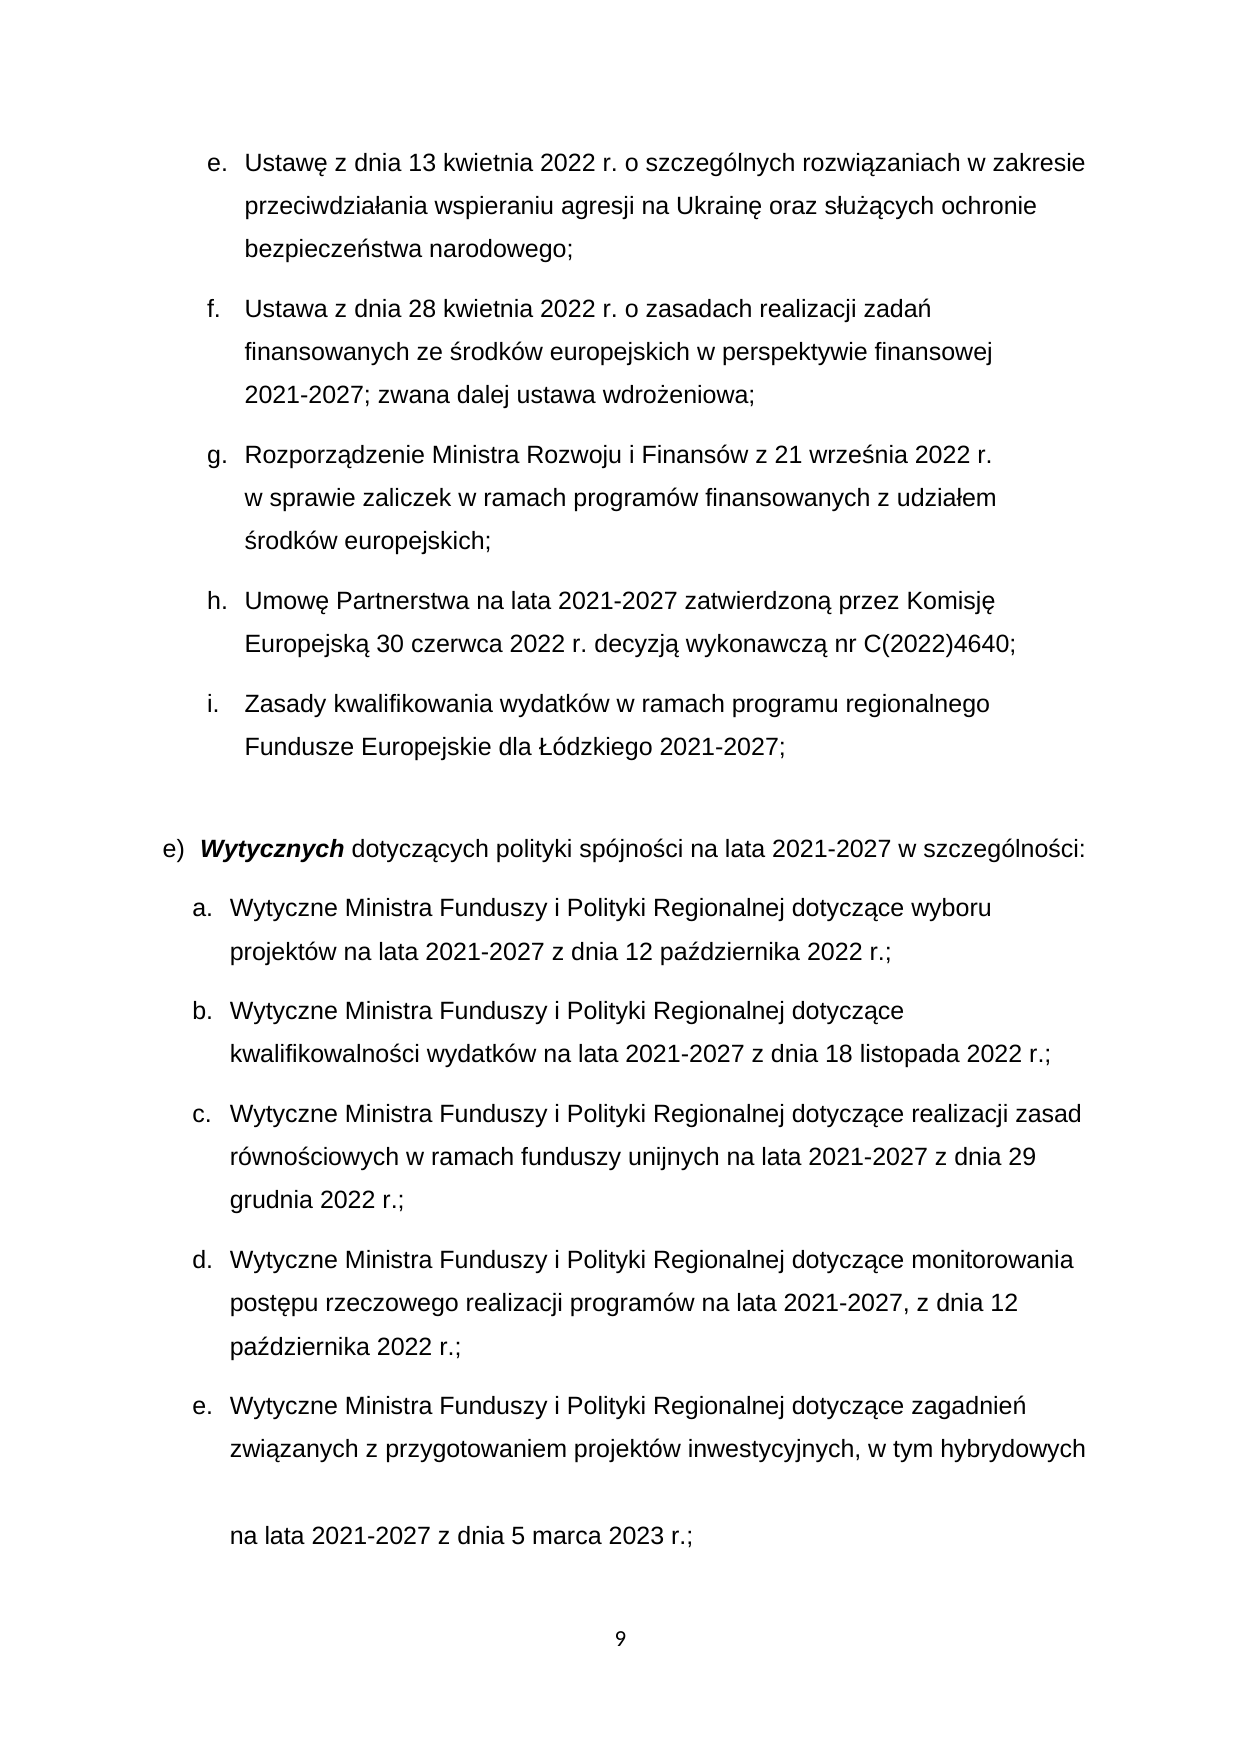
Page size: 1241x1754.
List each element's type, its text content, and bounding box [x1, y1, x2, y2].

list Wytyczne Ministra Funduszy i Polityki Regionalnej dotyczące wyboru projektów na lata 2021-2027 z dnia 12 października 2022 r.; [192, 893, 1093, 965]
list Ustawa z dnia 28 kwietnia 2022 r. o zasadach realizacji zadań finansowanych ze środków europejskich w perspektywie finansowej 2021-2027; zwana dalej ustawa wdrożeniowa; [207, 294, 1093, 409]
list Wytyczne Ministra Funduszy i Polityki Regionalnej dotyczące realizacji zasad równościowych w ramach funduszy unijnych na lata 2021-2027 z dnia 29 grudnia 2022 r.; [192, 1099, 1093, 1214]
list Zasady kwalifikowania wydatków w ramach programu regionalnego Fundusze Europejskie dla Łódzkiego 2021-2027; [207, 689, 1093, 761]
list Wytycznych dotyczących polityki spójności na lata 2021-2027 w szczególności: [162, 833, 1093, 862]
list Wytyczne Ministra Funduszy i Polityki Regionalnej dotyczące zagadnień związanych z przygotowaniem projektów inwestycyjnych, w tym hybrydowych na lata 2021-2027 z dnia 5 marca 2023 r.; [192, 1391, 1093, 1549]
list Wytyczne Ministra Funduszy i Polityki Regionalnej dotyczące monitorowania postępu rzeczowego realizacji programów na lata 2021-2027, z dnia 12 października 2022 r.; [192, 1245, 1093, 1360]
list Wytyczne Ministra Funduszy i Polityki Regionalnej dotyczące kwalifikowalności wydatków na lata 2021-2027 z dnia 18 listopada 2022 r.; [192, 996, 1093, 1068]
list Umowę Partnerstwa na lata 2021-2027 zatwierdzoną przez Komisję Europejską 30 czerwca 2022 r. decyzją wykonawczą nr C(2022)4640; [207, 586, 1093, 658]
list Rozporządzenie Ministra Rozwoju i Finansów z 21 września 2022 r. w sprawie zaliczek w ramach programów finansowanych z udziałem środków europejskich; [207, 440, 1093, 555]
list Ustawę z dnia 13 kwietnia 2022 r. o szczególnych rozwiązaniach w zakresie przeciwdziałania wspieraniu agresji na Ukrainę oraz służących ochronie bezpieczeństwa narodowego; [207, 148, 1093, 263]
